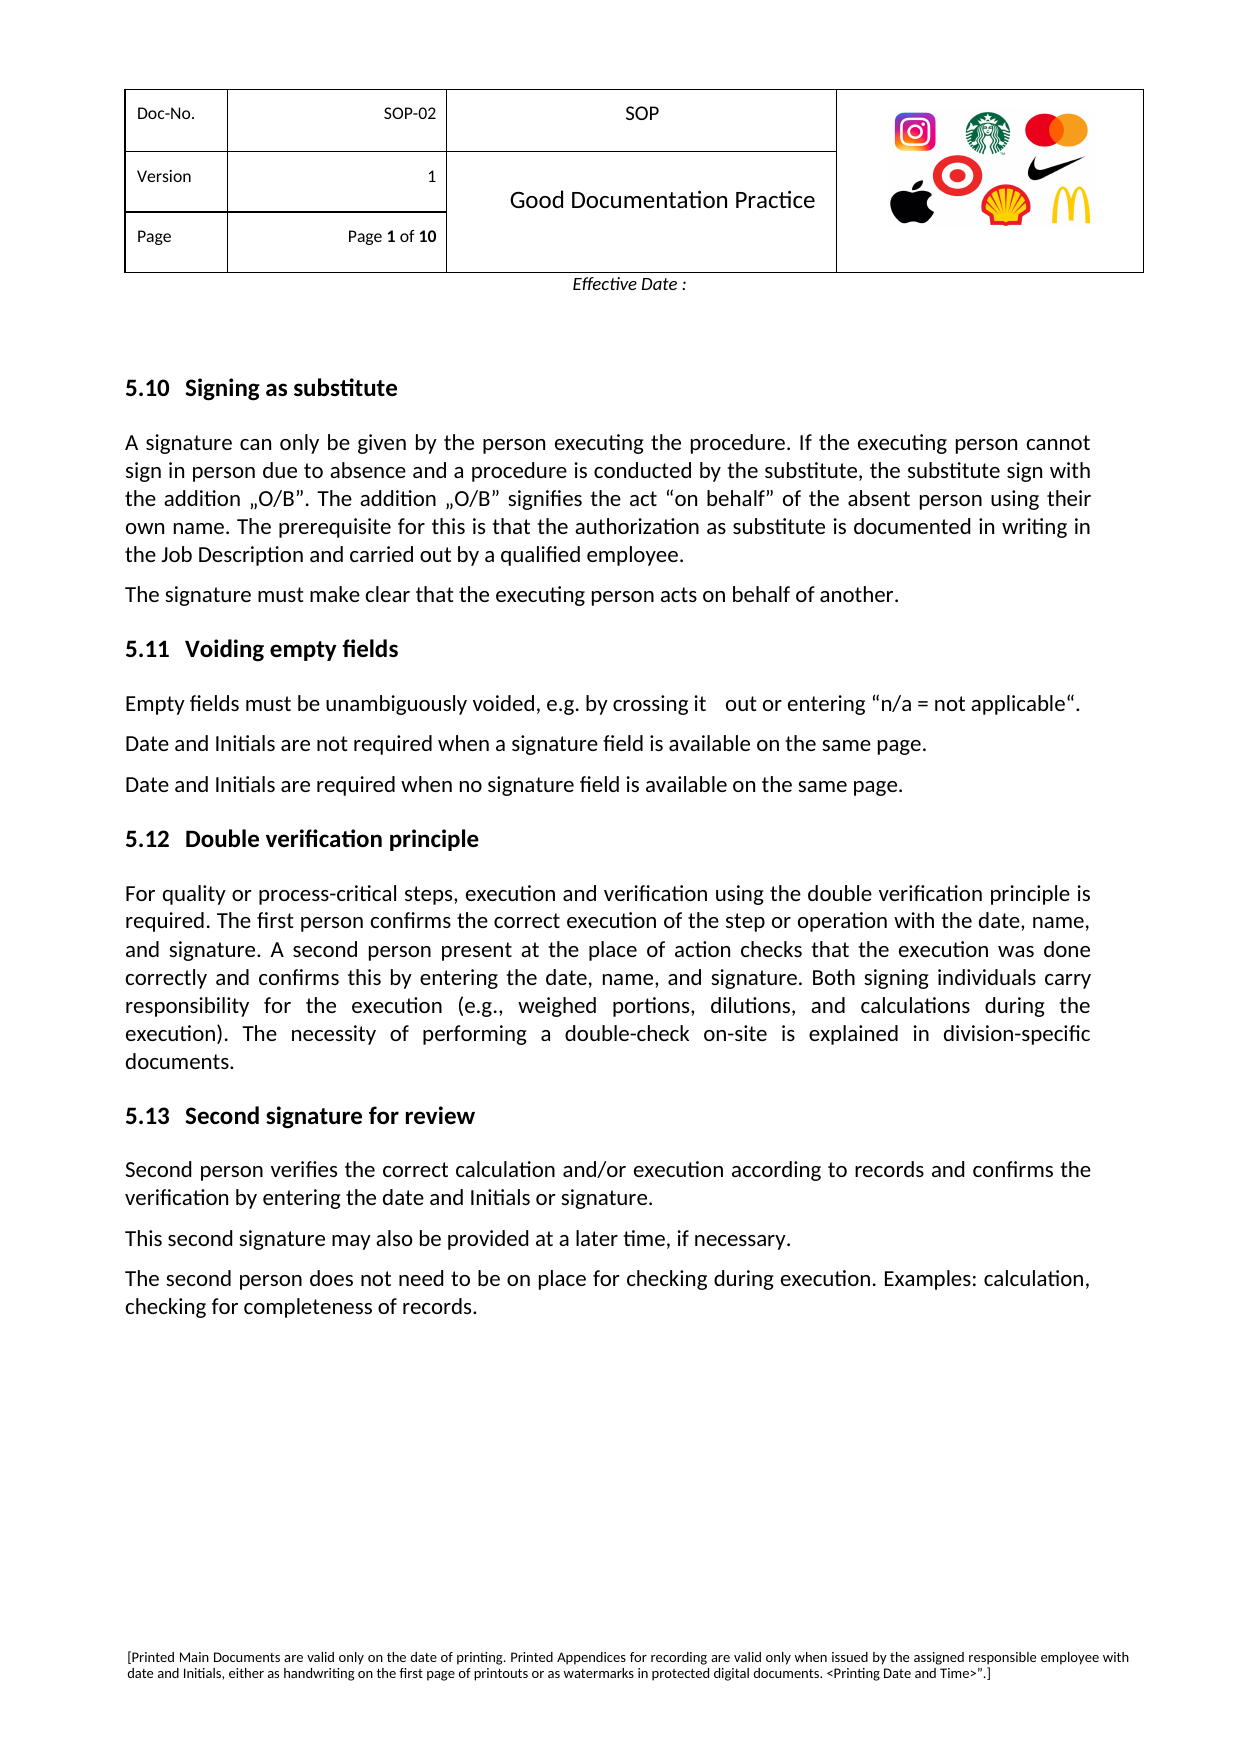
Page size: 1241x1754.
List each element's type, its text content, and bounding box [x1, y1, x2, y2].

subtitle Voiding empty fields [125, 633, 1132, 664]
text For quality or process-critical steps, execution and verification using the double verification principle is required. The first person confirms the correct execution of the step or operation with the date, name, and signature. A second person present at the place of action checks that the execution was done correctly and confirms this by entering the date, name, and signature. Both signing individuals carry responsibility for the execution (e.g., weighed portions, dilutions, and calculations during the execution). The necessity of performing a double-check on-site is explained in division-specific documents. [125, 879, 1093, 1075]
text The second person does not need to be on place for checking during execution. Examples: calculation, checking for completeness of records. [125, 1264, 1093, 1320]
subtitle Signing as substitute [125, 372, 1132, 403]
text Second person verifies the correct calculation and/or execution according to records and confirms the verification by entering the date and Initials or signature. [125, 1155, 1093, 1211]
text Empty fields must be unambiguously voided, e.g. by crossing it out or entering “n/a = not applicable“. [125, 689, 1093, 717]
subtitle Second signature for review [125, 1100, 1132, 1130]
text This second signature may also be provided at a later time, if necessary. [125, 1224, 1093, 1252]
text A signature can only be given by the person executing the procedure. If the executing person cannot sign in person due to absence and a procedure is conducted by the substitute, the substitute sign with the addition „O/B”. The addition „O/B” signifies the act “on behalf” of the absent person using their own name. The prerequisite for this is that the authorization as substitute is documented in writing in the Job Description and carried out by a qualified employee. [125, 428, 1093, 568]
text Date and Initials are required when no signature field is available on the same page. [125, 770, 1093, 798]
picture [887, 108, 1094, 228]
text Date and Initials are not required when a signature field is available on the same page. [125, 729, 1093, 758]
subtitle Double verification principle [125, 823, 1132, 854]
text The signature must make clear that the executing person acts on behalf of another. [125, 581, 1093, 608]
